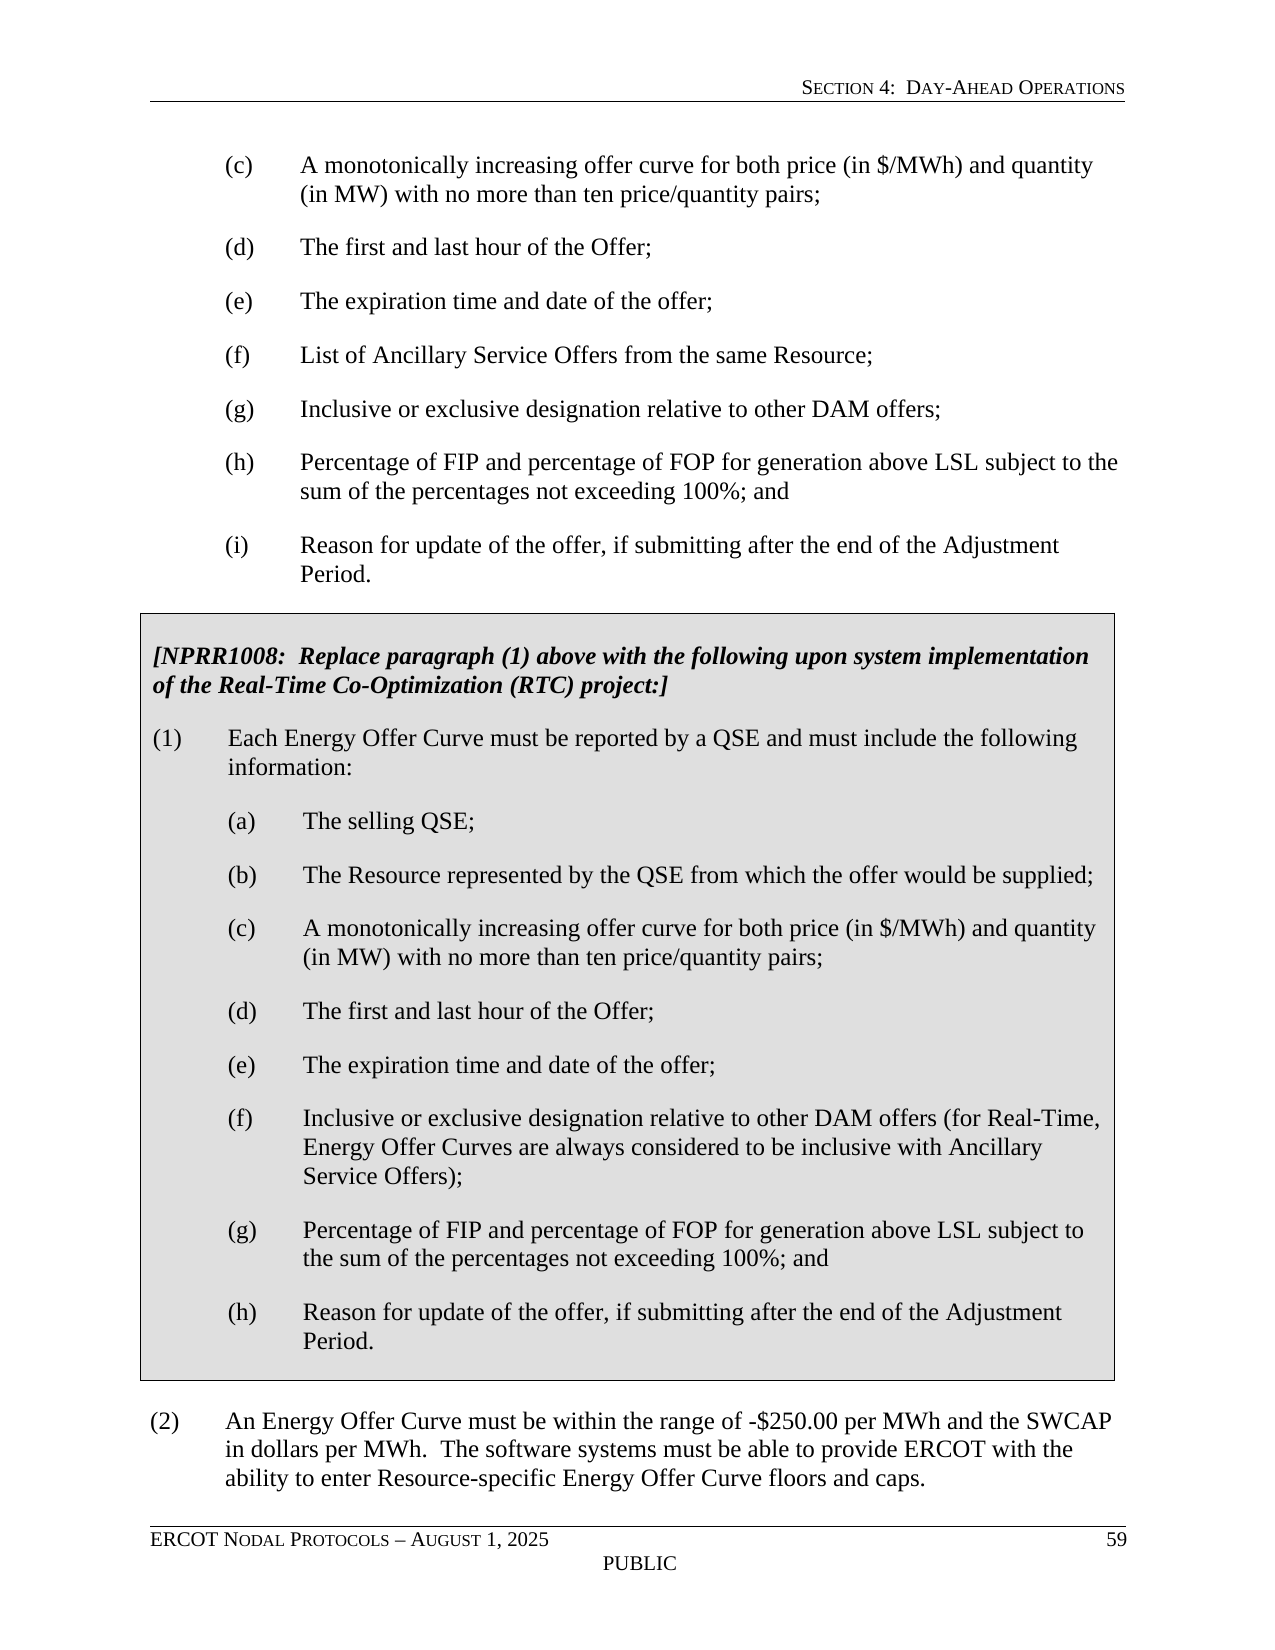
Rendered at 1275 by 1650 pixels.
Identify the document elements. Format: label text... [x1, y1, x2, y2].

list (e) The expiration time and date of the offer; [225, 286, 1125, 315]
list (c) A monotonically increasing offer curve for both price (in $/MWh) and quantity (in MW) with no more than ten price/quantity pairs; [225, 150, 1125, 207]
list (g) Inclusive or exclusive designation relative to other DAM offers; [225, 394, 1125, 422]
list (i) Reason for update of the offer, if submitting after the end of the Adjustment Period. [225, 530, 1125, 587]
list (f) List of Ancillary Service Offers from the same Resource; [225, 340, 1125, 369]
list (h) Percentage of FIP and percentage of FOP for generation above LSL subject to the sum of the percentages not exceeding 100%; and [225, 447, 1125, 505]
list (d) The first and last hour of the Offer; [225, 232, 1125, 261]
table_header [NPRR1008: Replace paragraph (1) above with the following upon system implementation of the Real-Time Co-Optimization (RTC) project:] (1) Each Energy Offer Curve must be reported by a QSE and must include the following information: (a) The selling QSE; (b) The Resource represented by the QSE from which the offer would be supplied; (c) A monotonically increasing offer curve for both price (in $/MWh) and quantity (in MW) with no more than ten price/quantity pairs; (d) The first and last hour of the Offer; (e) The expiration time and date of the offer; (f) Inclusive or exclusive designation relative to other DAM offers (for Real-Time, Energy Offer Curves are always considered to be inclusive with Ancillary Service Offers); (g) Percentage of FIP and percentage of FOP for generation above LSL subject to the sum of the percentages not exceeding 100%; and (h) Reason for update of the offer, if submitting after the end of the Adjustment Period. [141, 614, 1114, 1380]
text (2) An Energy Offer Curve must be within the range of -$250.00 per MWh and the SWCAP in dollars per MWh. The software systems must be able to provide ERCOT with the ability to enter Resource-specific Energy Offer Curve floors and caps. [150, 1406, 1125, 1492]
